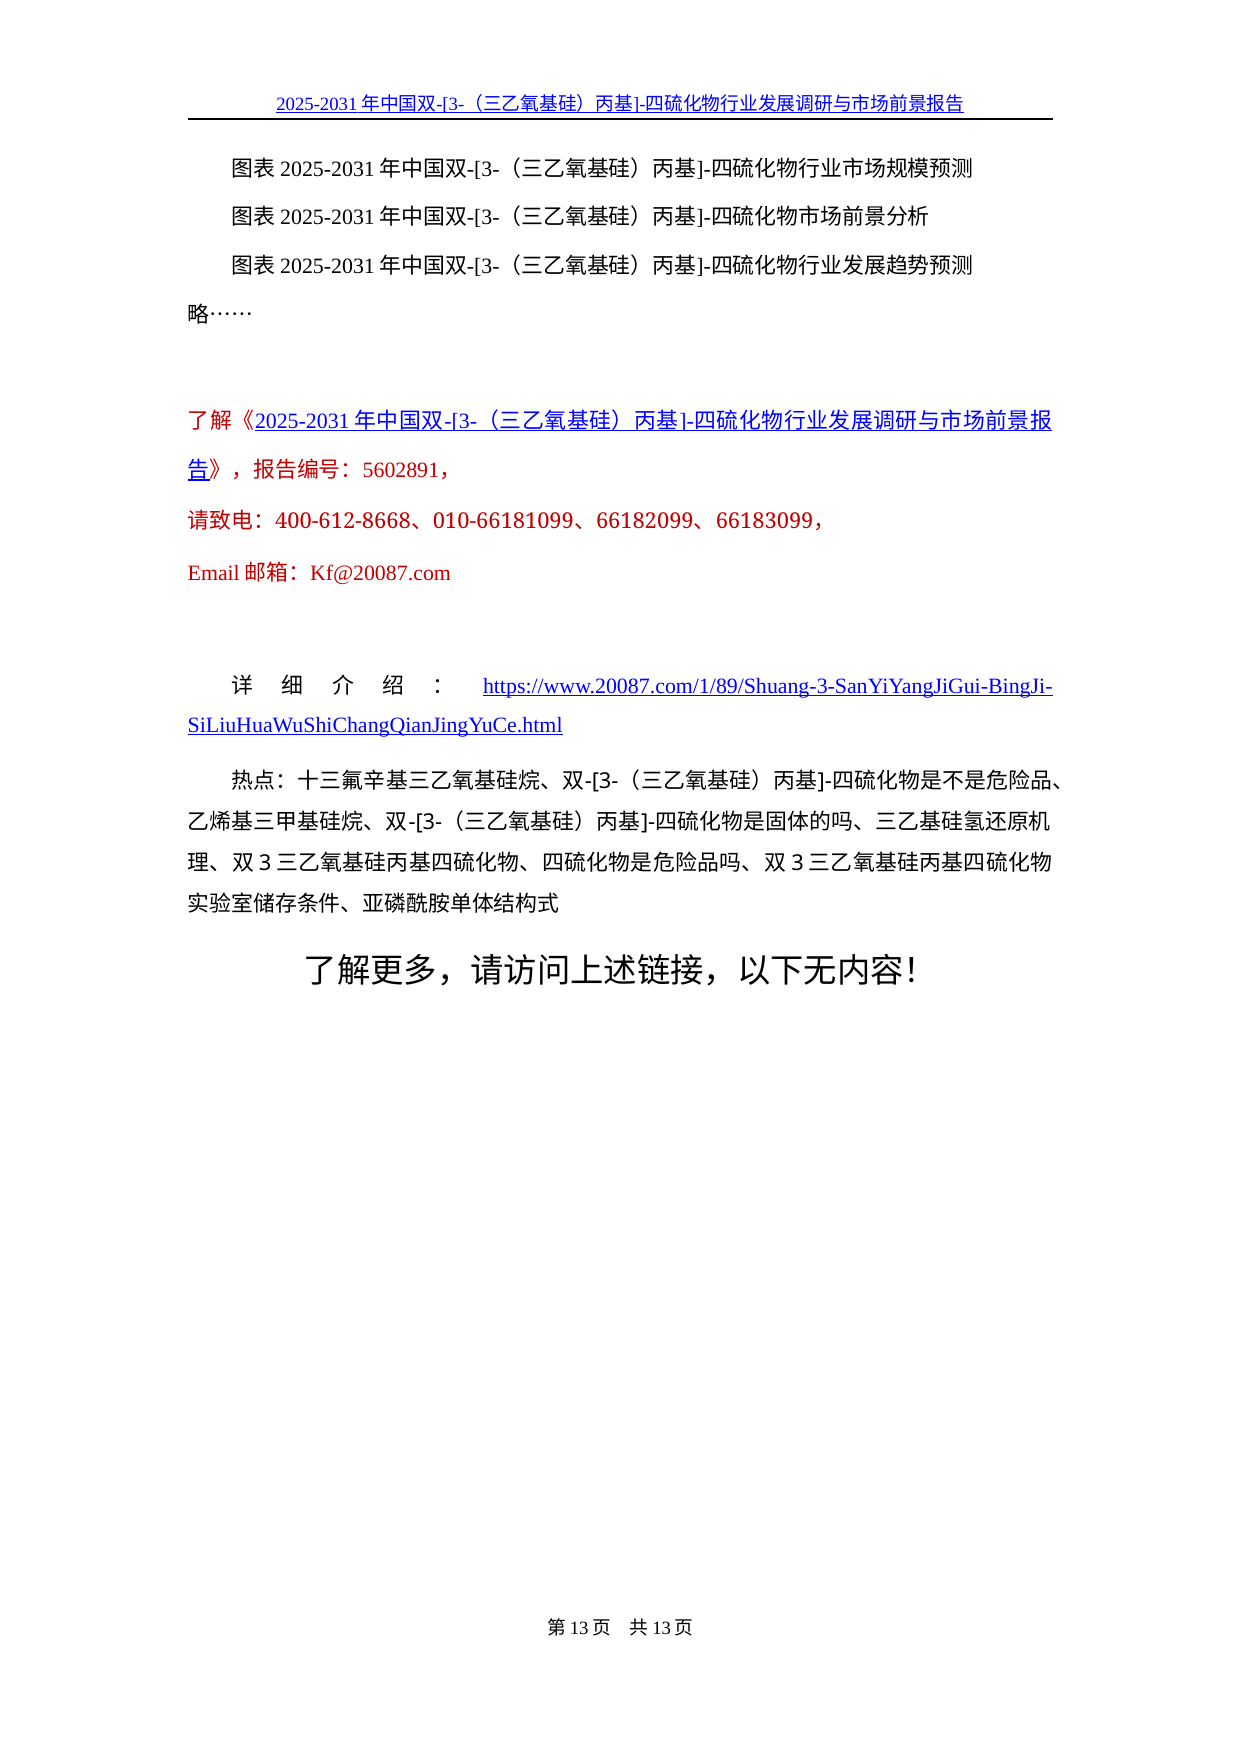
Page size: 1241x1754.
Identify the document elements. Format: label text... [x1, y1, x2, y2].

text 了解《2025-2031年中国双-[3-（三乙氧基硅）丙基]-四硫化物行业发展调研与市场前景报告》，报告编号：5602891， [187, 403, 1053, 484]
text 详细介绍：https://www.20087.com/1/89/Shuang-3-SanYiYangJiGui-BingJi-SiLiuHuaWuShiChangQianJingYuCe.html [187, 668, 1053, 741]
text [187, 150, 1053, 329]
title 了解更多，请访问上述链接，以下无内容！ [187, 935, 1053, 1000]
text 请致电：400-612-8668、010-66181099、66182099、66183099， [187, 503, 1053, 536]
text Email邮箱：Kf@20087.com [187, 555, 1053, 587]
text 热点：十三氟辛基三乙氧基硅烷、双-[3-（三乙氧基硅）丙基]-四硫化物是不是危险品、乙烯基三甲基硅烷、双-[3-（三乙氧基硅）丙基]-四硫化物是固体的吗、三乙基硅氢还原机理、双3三乙氧基硅丙基四硫化物、四硫化物是危险品吗、双3三乙氧基硅丙基四硫化物实验室储存条件、亚磷酰胺单体结构式 [187, 763, 1053, 918]
